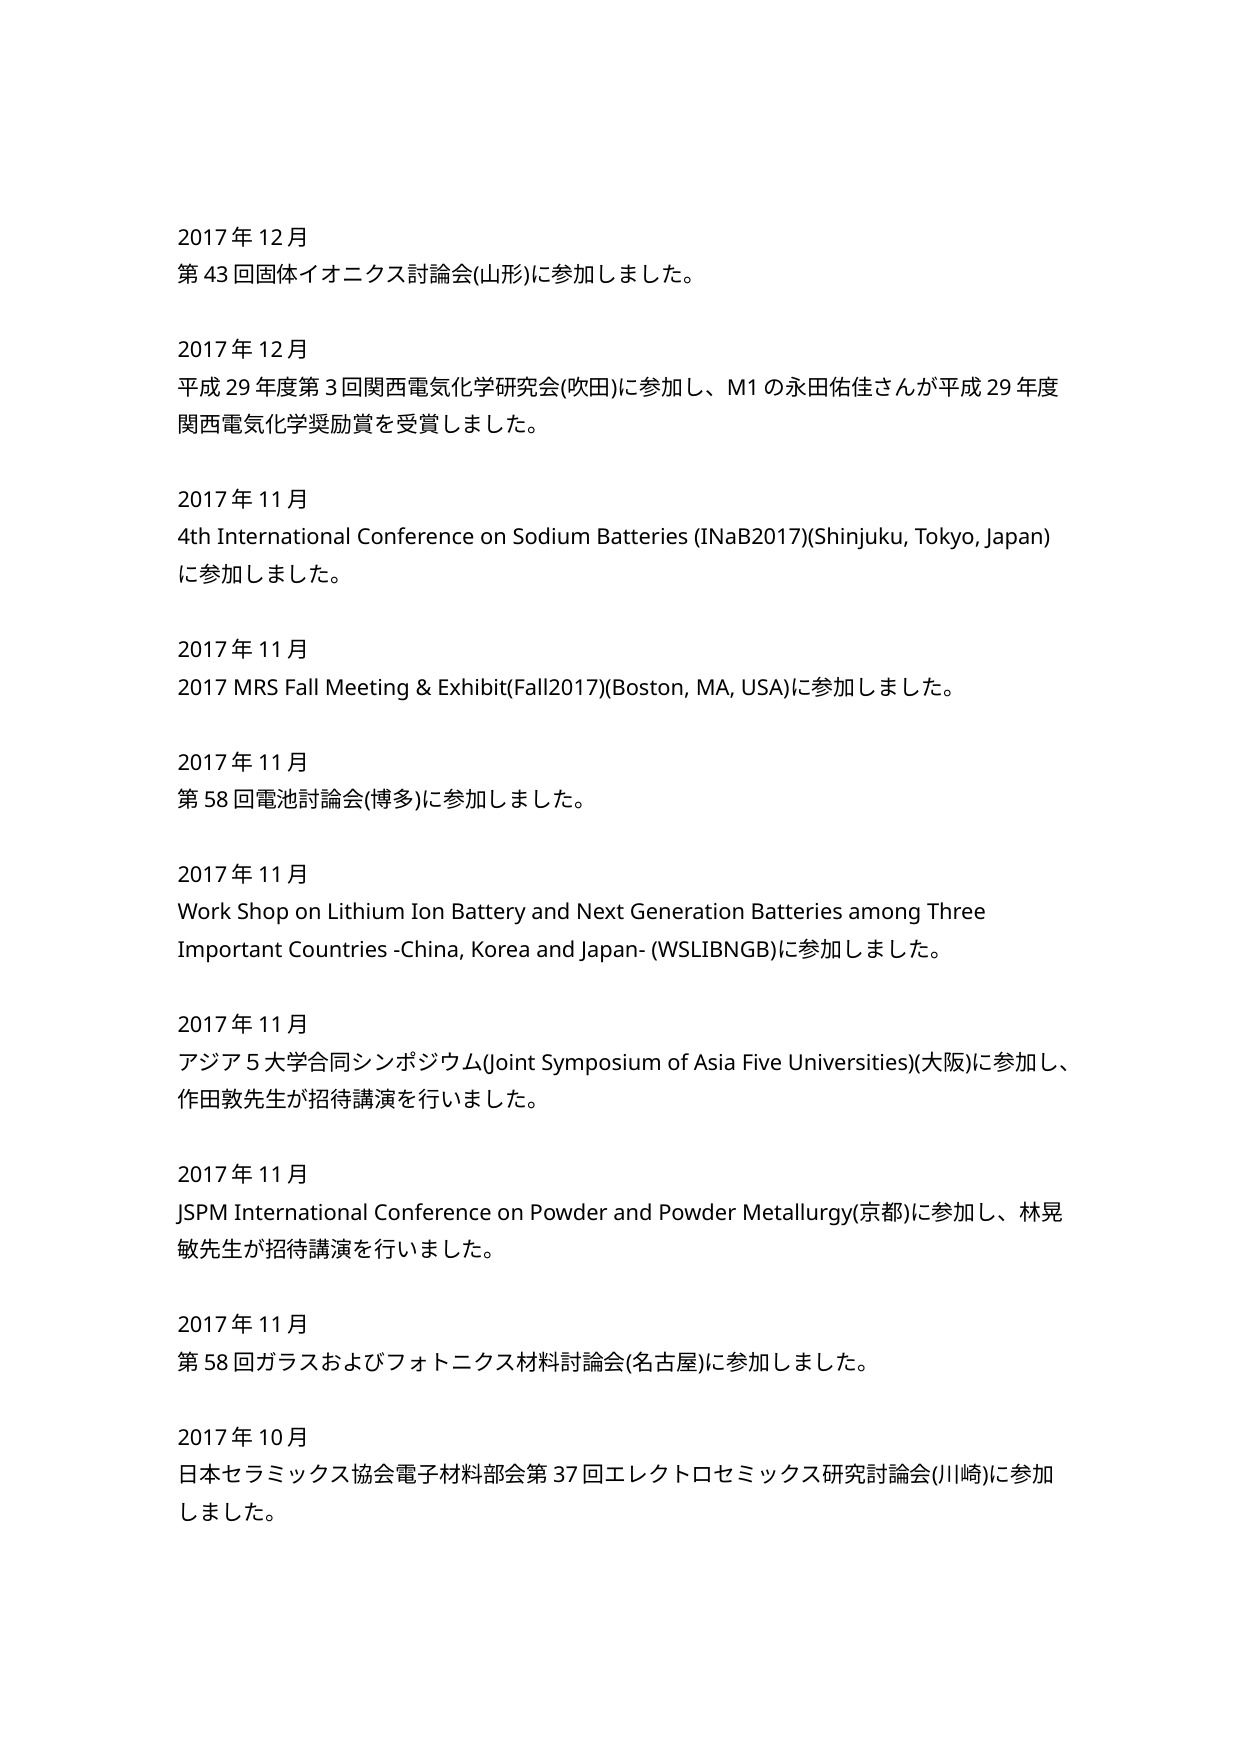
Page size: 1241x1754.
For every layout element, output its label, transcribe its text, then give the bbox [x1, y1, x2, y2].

text 2017年11月 [177, 742, 1063, 779]
text 第58回電池討論会(博多)に参加しました。 [177, 779, 1063, 817]
text 2017年11月 [177, 854, 1063, 892]
text 2017年11月 [177, 1004, 1063, 1042]
text 2017年11月 [177, 479, 1063, 517]
text Work Shop on Lithium Ion Battery and Next Generation Batteries among Three Important Countries -China, Korea and Japan- (WSLIBNGB)に参加しました。 [177, 892, 1063, 967]
text 平成29年度第3回関西電気化学研究会(吹田)に参加し、M1の永田佑佳さんが平成29年度関西電気化学奨励賞を受賞しました。 [177, 367, 1063, 442]
text JSPM International Conference on Powder and Powder Metallurgy(京都)に参加し、林晃敏先生が招待講演を行いました。 [177, 1192, 1063, 1267]
text 2017年11月 [177, 1304, 1063, 1342]
text 第58回ガラスおよびフォトニクス材料討論会(名古屋)に参加しました。 [177, 1342, 1063, 1379]
text 2017年10月 [177, 1417, 1063, 1454]
text 2017年12月 [177, 329, 1063, 367]
text 2017年11月 [177, 1154, 1063, 1192]
text 2017年11月 [177, 629, 1063, 667]
text 日本セラミックス協会電子材料部会第37回エレクトロセミックス研究討論会(川崎)に参加しました。 [177, 1454, 1063, 1529]
text 2017 MRS Fall Meeting & Exhibit(Fall2017)(Boston, MA, USA)に参加しました。 [177, 667, 1063, 704]
text 2017年12月 [177, 217, 1063, 254]
text アジア５大学合同シンポジウム(Joint Symposium of Asia Five Universities)(大阪)に参加し、作田敦先生が招待講演を行いました。 [177, 1042, 1063, 1117]
text 4th International Conference on Sodium Batteries (INaB2017)(Shinjuku, Tokyo, Japan)に参加しました。 [177, 517, 1063, 592]
text 第43回固体イオニクス討論会(山形)に参加しました。 [177, 254, 1063, 292]
